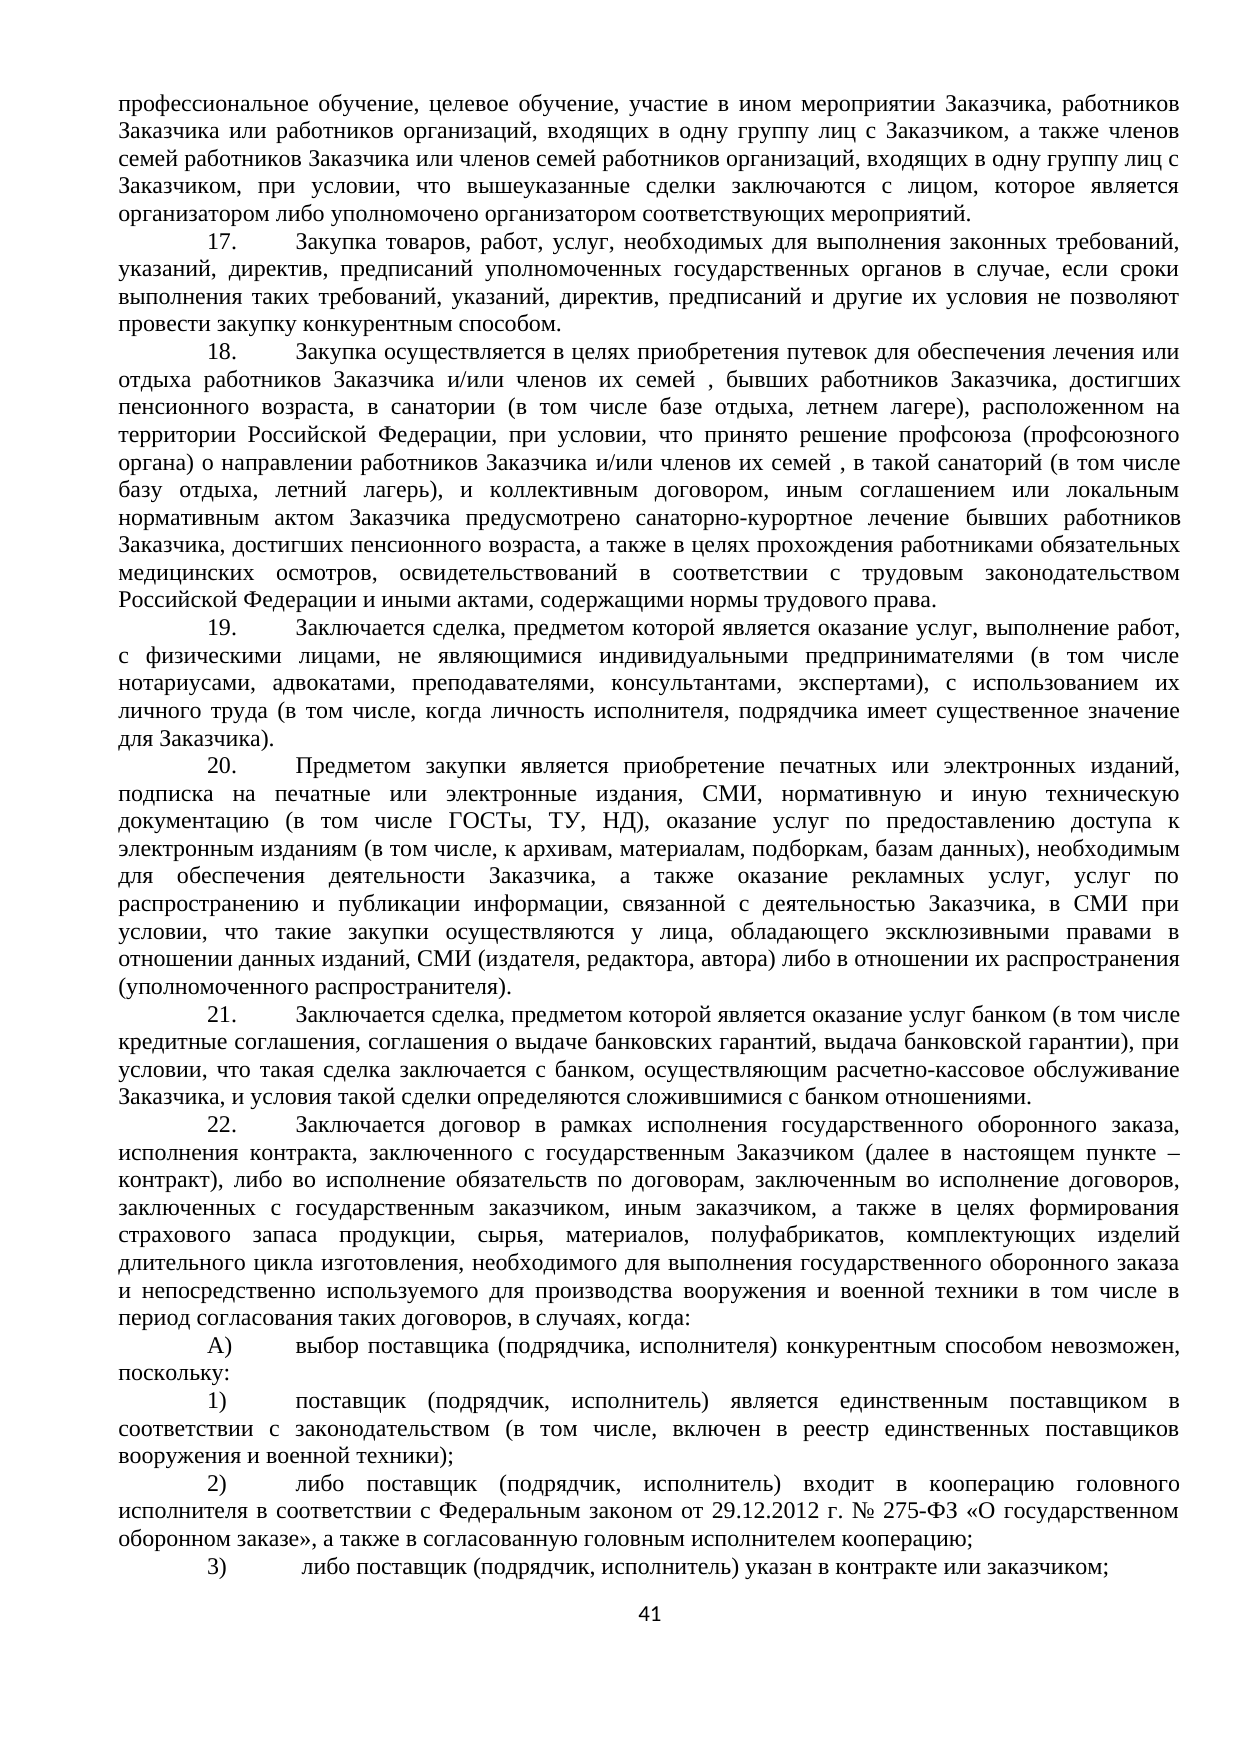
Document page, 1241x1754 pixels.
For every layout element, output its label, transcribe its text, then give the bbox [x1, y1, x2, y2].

list Предметом закупки является приобретение печатных или электронных изданий, подписка на печатные или электронные издания, СМИ, нормативную и иную техническую документацию (в том числе ГОСТы, ТУ, НД), оказание услуг по предоставлению доступа к электронным изданиям (в том числе, к архивам, материалам, подборкам, базам данных), необходимым для обеспечения деятельности Заказчика, а также оказание рекламных услуг, услуг по распространению и публикации информации, связанной с деятельностью Заказчика, в СМИ при условии, что такие закупки осуществляются у лица, обладающего эксклюзивными правами в отношении данных изданий, СМИ (издателя, редактора, автора) либо в отношении их распространения (уполномоченного распространителя). [118, 751, 1181, 999]
text А) выбор поставщика (подрядчика, исполнителя) конкурентным способом невозможен, поскольку: [118, 1331, 1181, 1386]
list поставщик (подрядчик, исполнитель) является единственным поставщиком в соответствии с законодательством (в том числе, включен в реестр единственных поставщиков вооружения и военной техники); [118, 1386, 1181, 1469]
list Закупка товаров, работ, услуг, необходимых для выполнения законных требований, указаний, директив, предписаний уполномоченных государственных органов в случае, если сроки выполнения таких требований, указаний, директив, предписаний и другие их условия не позволяют провести закупку конкурентным способом. [118, 227, 1181, 337]
list Заключается договор в рамках исполнения государственного оборонного заказа, исполнения контракта, заключенного с государственным Заказчиком (далее в настоящем пункте – контракт), либо во исполнение обязательств по договорам, заключенным во исполнение договоров, заключенных с государственным заказчиком, иным заказчиком, а также в целях формирования страхового запаса продукции, сырья, материалов, полуфабрикатов, комплектующих изделий длительного цикла изготовления, необходимого для выполнения государственного оборонного заказа и непосредственно используемого для производства вооружения и военной техники в том числе в период согласования таких договоров, в случаях, когда: [118, 1110, 1181, 1331]
list Заключается сделка, предметом которой является оказание услуг банком (в том числе кредитные соглашения, соглашения о выдаче банковских гарантий, выдача банковской гарантии), при условии, что такая сделка заключается с банком, осуществляющим расчетно-кассовое обслуживание Заказчика, и условия такой сделки определяются сложившимися с банком отношениями. [118, 999, 1181, 1110]
list либо поставщик (подрядчик, исполнитель) входит в кооперацию головного исполнителя в соответствии с Федеральным законом от 29.12.2012 г. № 275-ФЗ «О государственном оборонном заказе», а также в согласованную головным исполнителем кооперацию; [118, 1469, 1181, 1552]
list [118, 89, 1181, 227]
list Закупка осуществляется в целях приобретения путевок для обеспечения лечения или отдыха работников Заказчика и/или членов их семей , бывших работников Заказчика, достигших пенсионного возраста, в санатории (в том числе базе отдыха, летнем лагере), расположенном на территории Российской Федерации, при условии, что принято решение профсоюза (профсоюзного органа) о направлении работников Заказчика и/или членов их семей , в такой санаторий (в том числе базу отдыха, летний лагерь), и коллективным договором, иным соглашением или локальным нормативным актом Заказчика предусмотрено санаторно-курортное лечение бывших работников Заказчика, достигших пенсионного возраста, а также в целях прохождения работниками обязательных медицинских осмотров, освидетельствований в соответствии с трудовым законодательством Российской Федерации и иными актами, содержащими нормы трудового права. [118, 337, 1181, 613]
list либо поставщик (подрядчик, исполнитель) указан в контракте или заказчиком; [118, 1552, 1181, 1579]
list Заключается сделка, предметом которой является оказание услуг, выполнение работ, с физическими лицами, не являющимися индивидуальными предпринимателями (в том числе нотариусами, адвокатами, преподавателями, консультантами, экспертами), с использованием их личного труда (в том числе, когда личность исполнителя, подрядчика имеет существенное значение для Заказчика). [118, 613, 1181, 751]
